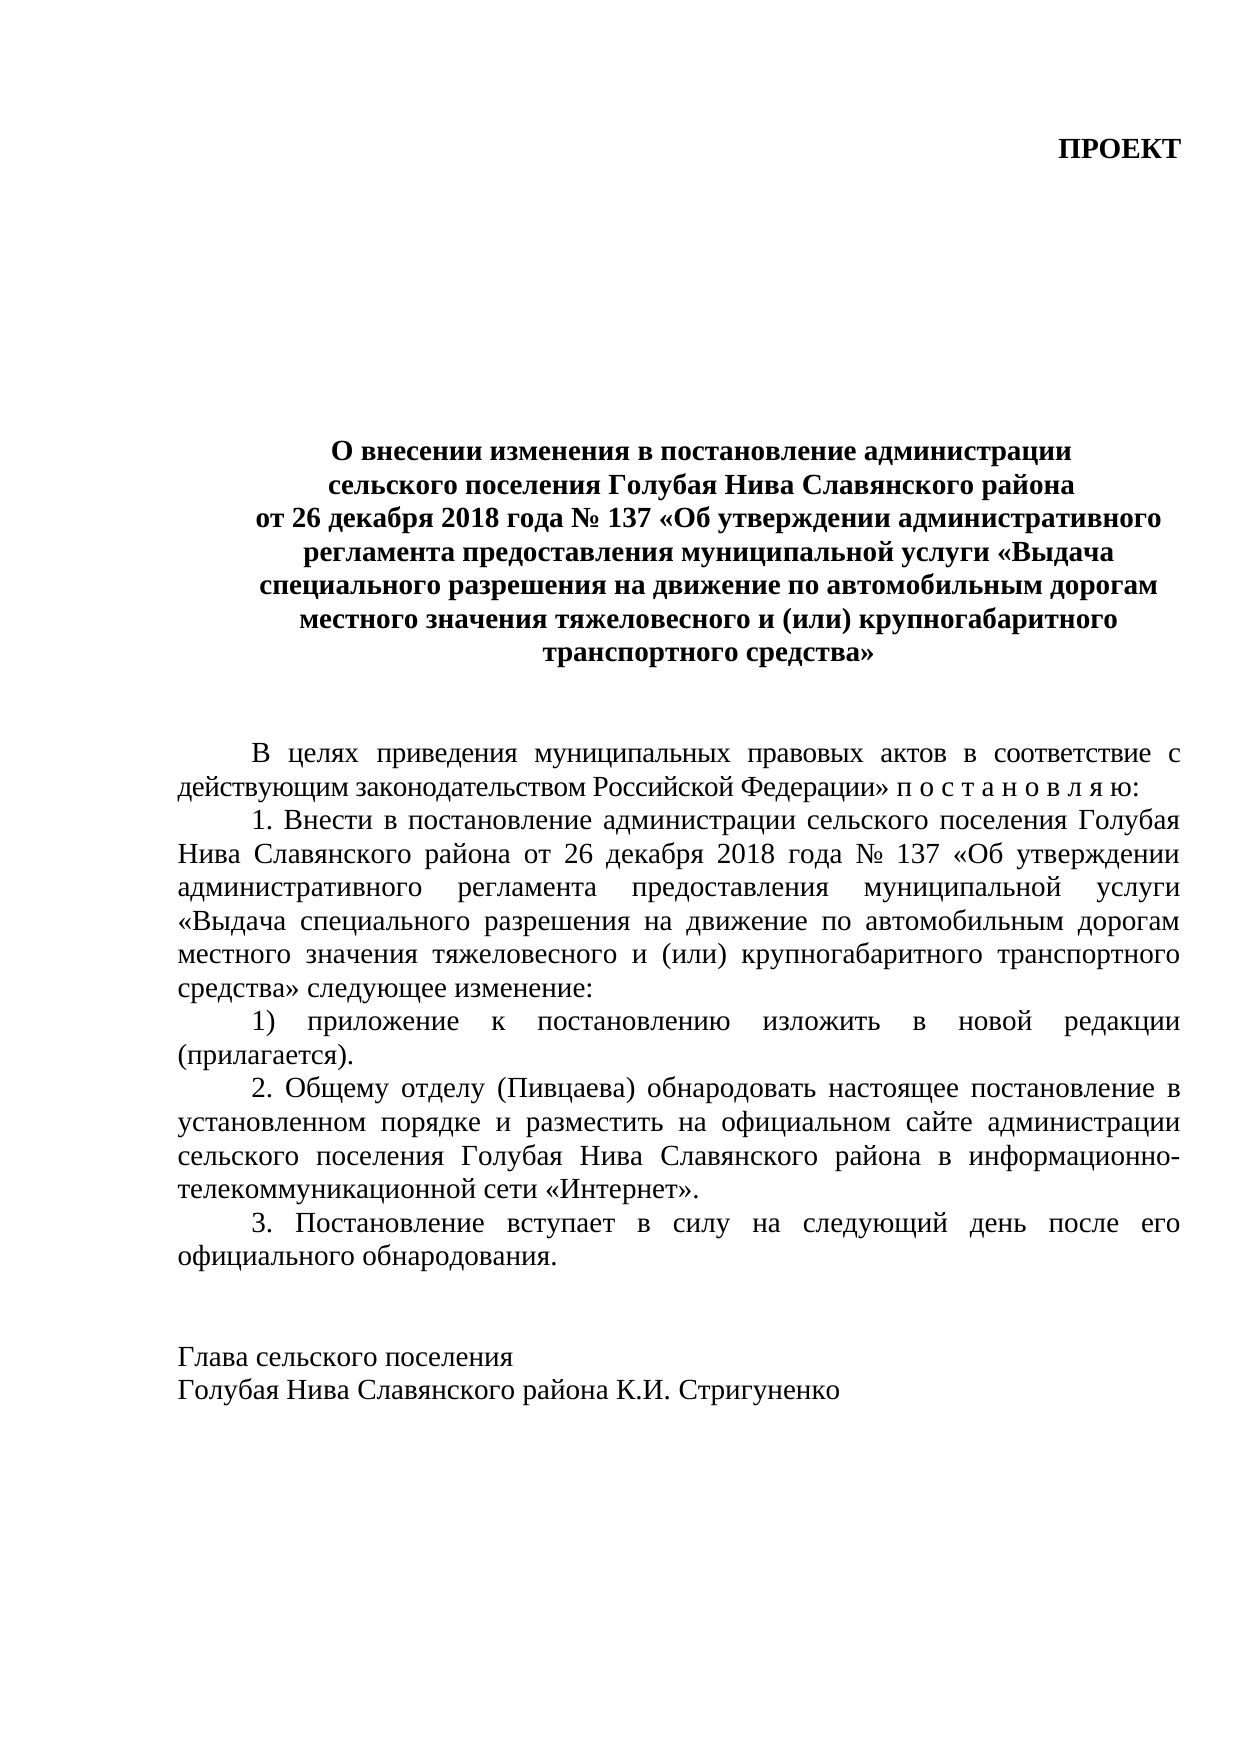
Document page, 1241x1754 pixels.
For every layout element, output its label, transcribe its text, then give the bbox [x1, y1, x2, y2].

text 1. Внести в постановление администрации сельского поселения Голубая Нива Славянского района от 26 декабря 2018 года № 137 «Об утверждении административного регламента предоставления муниципальной услуги «Выдача специального разрешения на движение по автомобильным дорогам местного значения тяжеловесного и (или) крупногабаритного транспортного средства» следующее изменение: [177, 802, 1181, 1003]
text 2. Общему отделу (Пивцаева) обнародовать настоящее постановление в установленном порядке и разместить на официальном сайте администрации сельского поселения Голубая Нива Славянского района в информационно-телекоммуникационной сети «Интернет». [177, 1071, 1181, 1205]
text ПРОЕКТ [177, 131, 1181, 165]
text сельского поселения Голубая Нива Славянского района [251, 467, 1152, 500]
text Глава сельского поселения [177, 1339, 1181, 1372]
text О внесении изменения в постановление администрации [251, 433, 1152, 467]
text Голубая Нива Славянского района К.И. Стригуненко [177, 1372, 1181, 1406]
text 3. Постановление вступает в силу на следующий день после его официального обнародования. [177, 1205, 1181, 1272]
text от 26 декабря 2018 года № 137 «Об утверждении административного регламента предоставления муниципальной услуги «Выдача специального разрешения на движение по автомобильным дорогам местного значения тяжеловесного и (или) крупногабаритного транспортного средства» [236, 500, 1181, 668]
text 1) приложение к постановлению изложить в новой редакции (прилагается). [177, 1003, 1181, 1071]
text В целях приведения муниципальных правовых актов в соответствие с действующим законодательством Российской Федерации» п о с т а н о в л я ю: [177, 735, 1181, 802]
